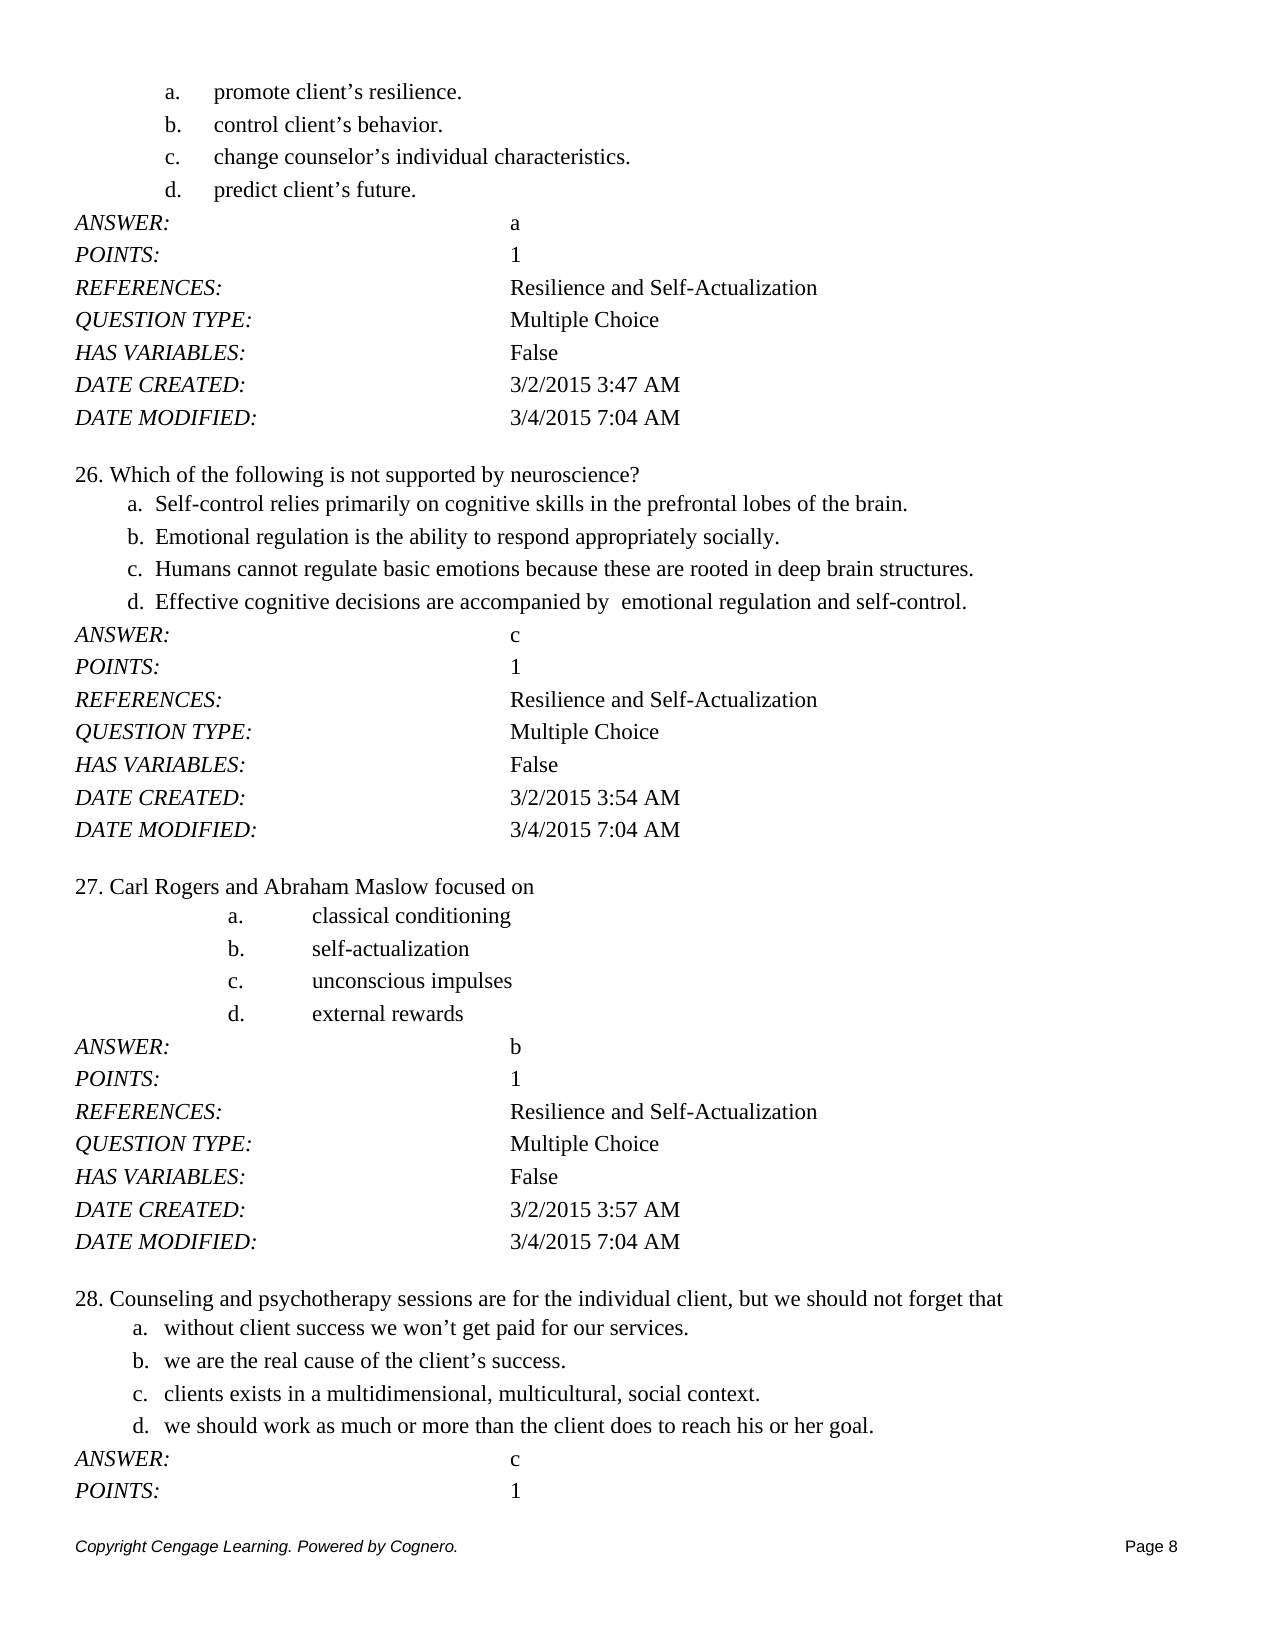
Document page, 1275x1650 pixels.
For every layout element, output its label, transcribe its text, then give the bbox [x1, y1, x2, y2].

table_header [75, 1285, 1200, 1507]
table_header 26. Which of the following is not supported by neuroscience?​ [75, 461, 1200, 846]
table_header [75, 75, 1200, 434]
table_header 27. Carl Rogers and Abraham Maslow focused on​ [75, 873, 1200, 1258]
